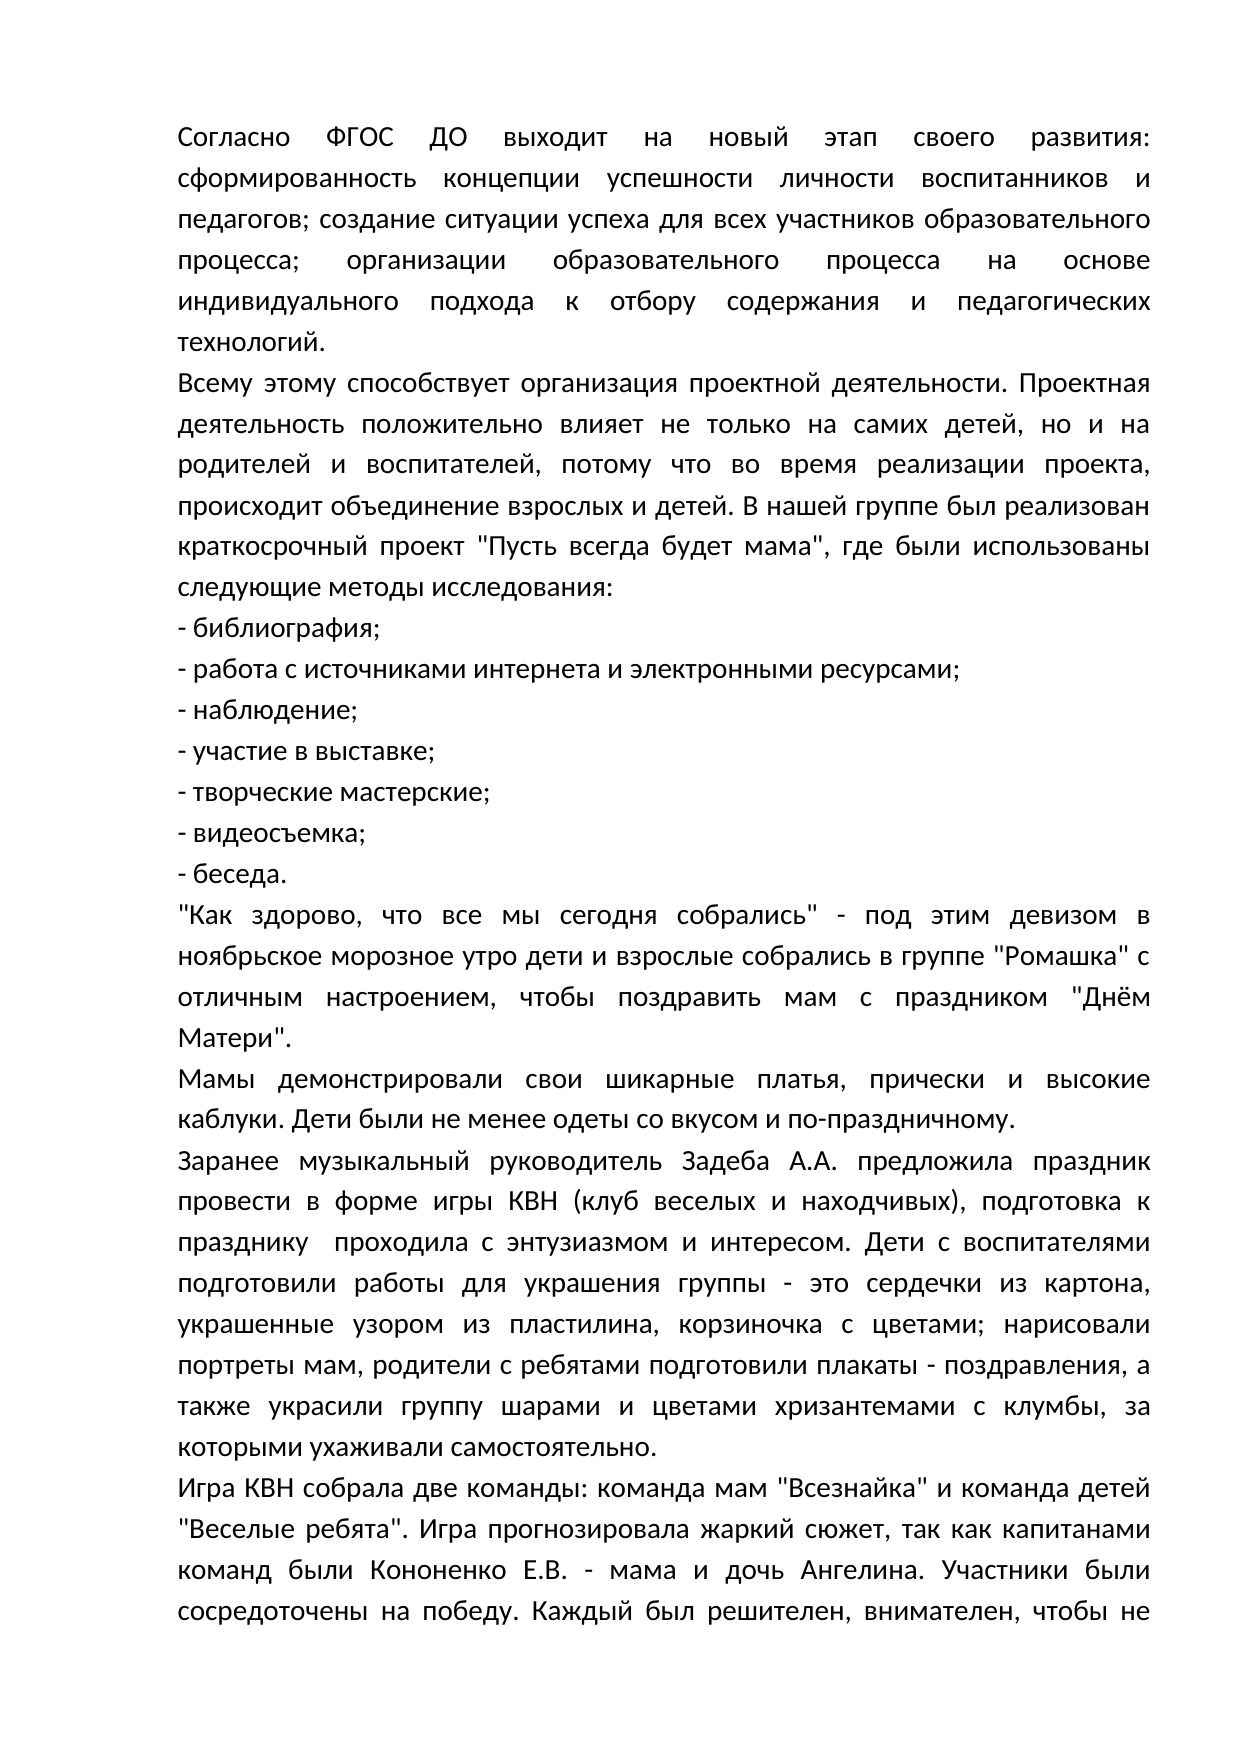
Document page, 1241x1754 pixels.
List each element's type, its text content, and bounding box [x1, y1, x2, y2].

text Всему этому способствует организация проектной деятельности. Проектная деятельность положительно влияет не только на самих детей, но и на родителей и воспитателей, потому что во время реализации проекта, происходит объединение взрослых и детей. В нашей группе был реализован краткосрочный проект "Пусть всегда будет мама", где были использованы следующие методы исследования: [177, 364, 1152, 604]
text Мамы демонстрировали свои шикарные платья, прически и высокие каблуки. Дети были не менее одеты со вкусом и по-праздничному. [177, 1060, 1152, 1136]
text Согласно ФГОС ДО выходит на новый этап своего развития: сформированность концепции успешности личности воспитанников и педагогов; создание ситуации успеха для всех участников образовательного процесса; организации образовательного процесса на основе индивидуального подхода к отбору содержания и педагогических технологий. [177, 118, 1152, 358]
text - участие в выставке; [177, 732, 1152, 768]
text - библиография; [177, 609, 1152, 645]
text - творческие мастерские; [177, 773, 1152, 809]
text "Как здорово, что все мы сегодня собрались" - под этим девизом в ноябрьское морозное утро дети и взрослые собрались в группе "Ромашка" с отличным настроением, чтобы поздравить мам с праздником "Днём Матери". [177, 896, 1152, 1054]
text - беседа. [177, 855, 1152, 891]
text Заранее музыкальный руководитель Задеба А.А. предложила праздник провести в форме игры КВН (клуб веселых и находчивых), подготовка к празднику проходила с энтузиазмом и интересом. Дети с воспитателями подготовили работы для украшения группы - это сердечки из картона, украшенные узором из пластилина, корзиночка с цветами; нарисовали портреты мам, родители с ребятами подготовили плакаты - поздравления, а также украсили группу шарами и цветами хризантемами с клумбы, за которыми ухаживали самостоятельно. [177, 1142, 1152, 1464]
text - видеосъемка; [177, 814, 1152, 850]
text - работа с источниками интернета и электронными ресурсами; [177, 650, 1152, 686]
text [177, 1469, 1152, 1627]
text - наблюдение; [177, 691, 1152, 727]
